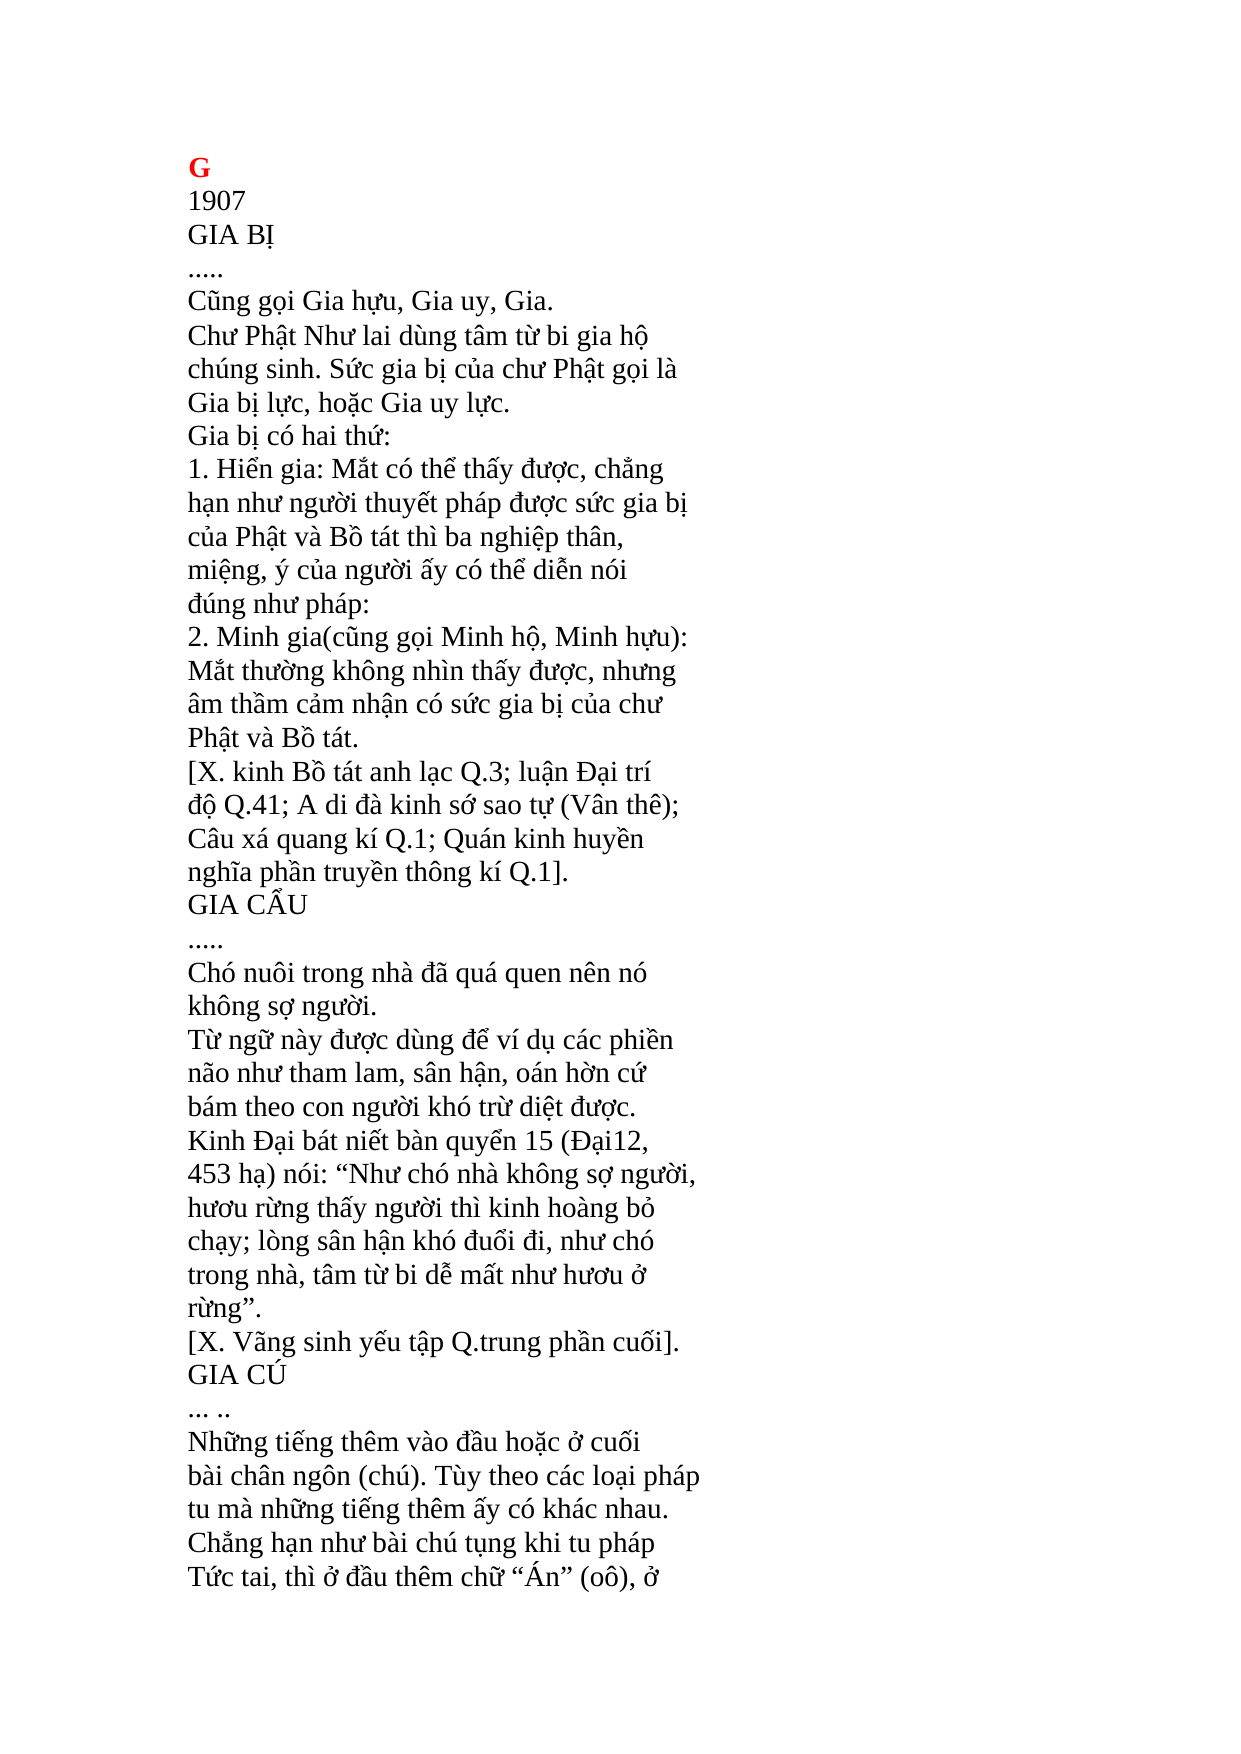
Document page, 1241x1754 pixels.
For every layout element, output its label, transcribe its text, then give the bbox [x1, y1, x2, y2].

text ..... [187, 921, 1065, 955]
text Những tiếng thêm vào đầu hoặc ở cuối [187, 1424, 1065, 1458]
text ..... [187, 250, 1065, 284]
list Hiển gia: Mắt có thể thấy được, chẳng hạn như người thuyết pháp được sức gia bị của Phật và Bồ tát thì ba nghiệp thân, miệng, ý của người ấy có thể diễn nói đúng như pháp: [187, 452, 693, 619]
text GIA CẨU [187, 888, 1065, 921]
text Chẳng hạn như bài chú tụng khi tu pháp Tức tai, thì ở đầu thêm chữ “Án” (oô), ở [187, 1525, 660, 1592]
text Gia bị có hai thứ: [187, 418, 1065, 452]
text bài chân ngôn (chú). Tùy theo các loại pháp tu mà những tiếng thêm ấy có khác nhau. [187, 1458, 702, 1525]
text [X. kinh Bồ tát anh lạc Q.3; luận Đại trí độ Q.41; A di đà kinh sớ sao tự (Vân thê); Câu xá quang kí Q.1; Quán kinh huyền nghĩa phần truyền thông kí Q.1]. [187, 754, 680, 888]
text Từ ngữ này được dùng để ví dụ các phiền não như tham lam, sân hận, oán hờn cứ bám theo con người khó trừ diệt được. [187, 1022, 675, 1123]
text Cũng gọi Gia hựu, Gia uy, Gia. [187, 284, 1065, 318]
text [X. Vãng sinh yếu tập Q.trung phần cuối]. GIA CÚ [187, 1324, 681, 1391]
list Minh gia(cũng gọi Minh hộ, Minh hựu): Mắt thường không nhìn thấy được, nhưng âm thầm cảm nhận có sức gia bị của chư Phật và Bồ tát. [187, 619, 688, 753]
text G 1907 GIA BỊ [187, 150, 276, 250]
text ... .. [187, 1391, 1065, 1424]
text Kinh Đại bát niết bàn quyển 15 (Đại12, 453 hạ) nói: “Như chó nhà không sợ người, hươu rừng thấy người thì kinh hoàng bỏ chạy; lòng sân hận khó đuổi đi, như chó trong nhà, tâm từ bi dễ mất như hươu ở rừng”. [187, 1123, 696, 1324]
text Chó nuôi trong nhà đã quá quen nên nó không sợ người. [187, 955, 649, 1022]
text Chư Phật Như lai dùng tâm từ bi gia hộ chúng sinh. Sức gia bị của chư Phật gọi là Gia bị lực, hoặc Gia uy lực. [187, 318, 679, 418]
